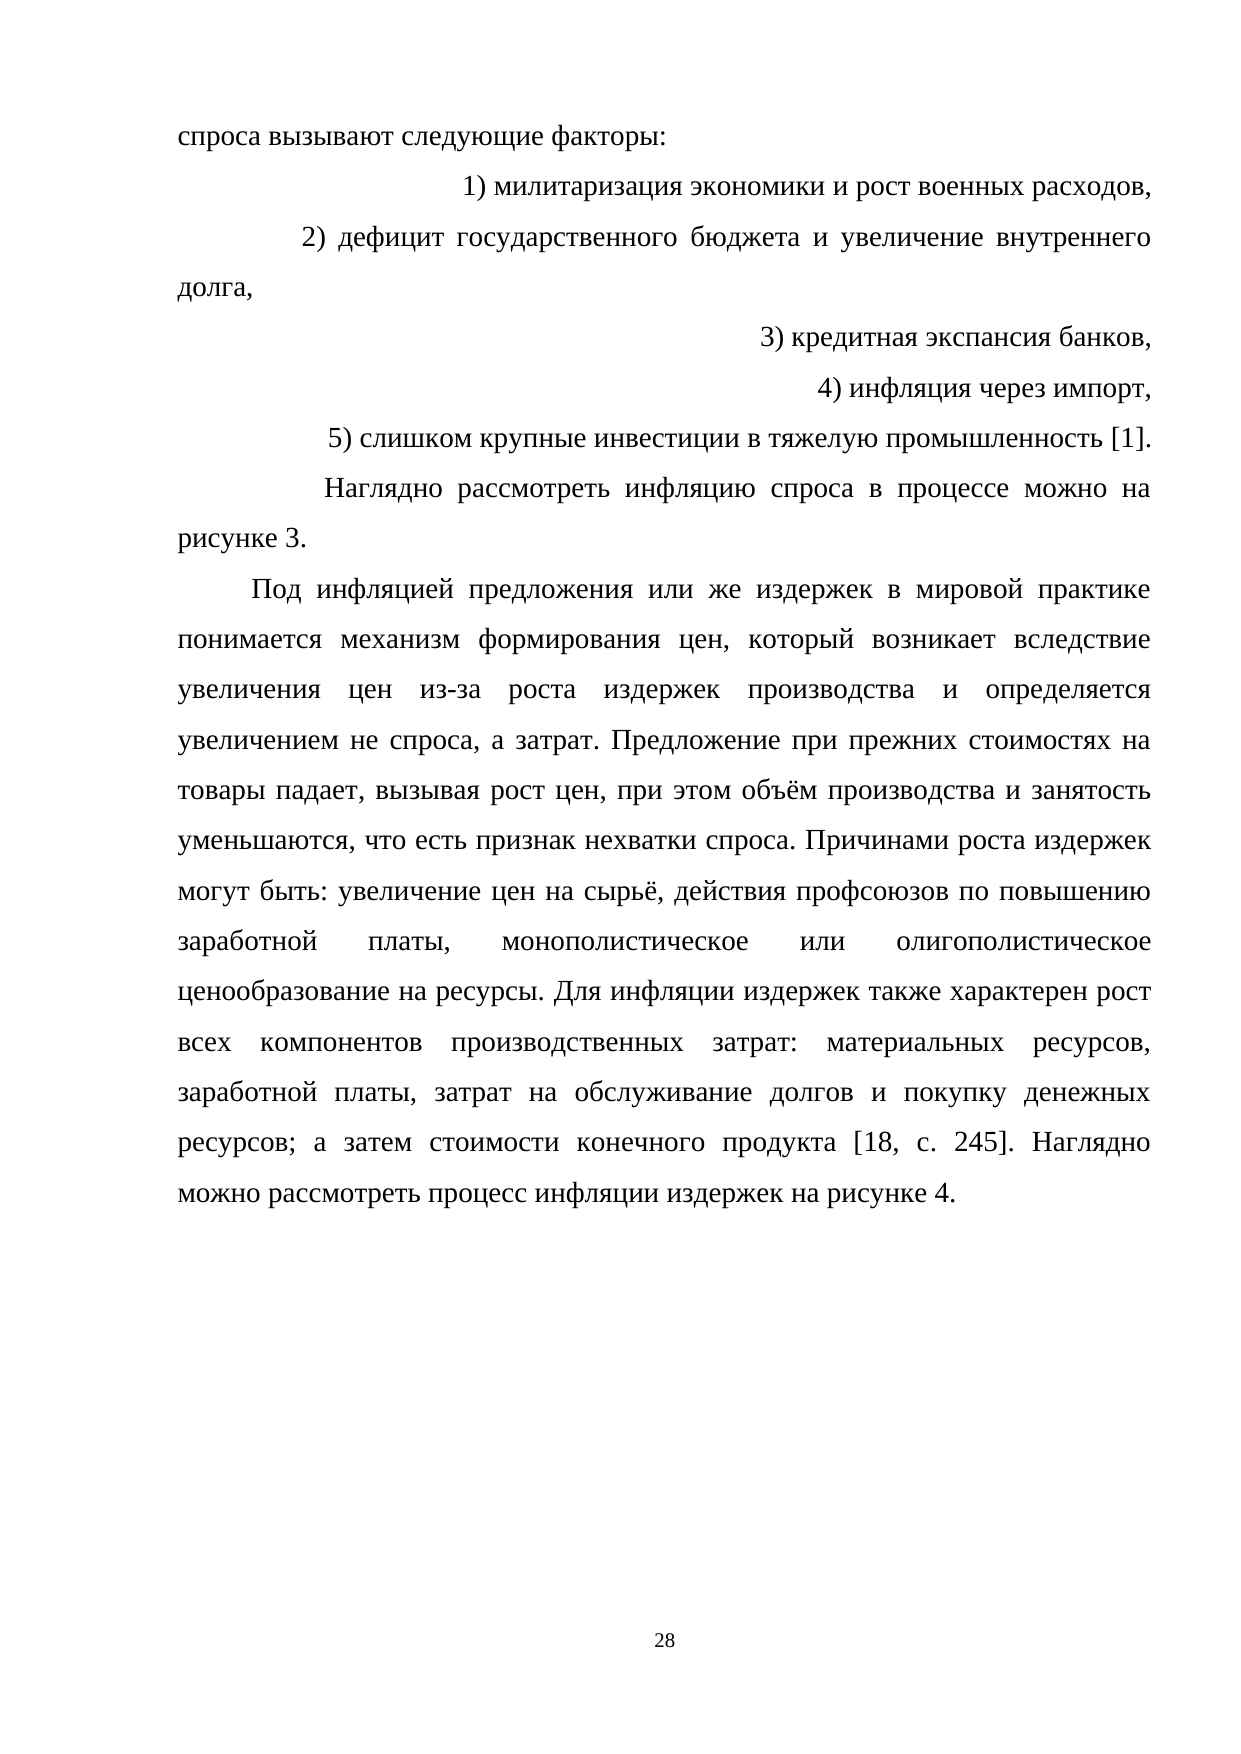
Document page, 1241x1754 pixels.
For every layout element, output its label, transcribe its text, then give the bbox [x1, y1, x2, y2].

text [177, 118, 1152, 554]
text Под инфляцией предложения или же издержек в мировой практике понимается механизм формирования цен, который возникает вследствие увеличения цен из-за роста издержек производства и определяется увеличением не спроса, а затрат. Предложение при прежних стоимостях на товары падает, вызывая рост цен, при этом объём производства и занятость уменьшаются, что есть признак нехватки спроса. Причинами роста издержек могут быть: увеличение цен на сырьё, действия профсоюзов по повышению заработной платы, монополистическое или олигополистическое ценообразование на ресурсы. Для инфляции издержек также характерен рост всех компонентов производственных затрат: материальных ресурсов, заработной платы, затрат на обслуживание долгов и покупку денежных ресурсов; а затем стоимости конечного продукта [18, с. 245]. Наглядно можно рассмотреть процесс инфляции издержек на рисунке 4. [177, 571, 1152, 1208]
